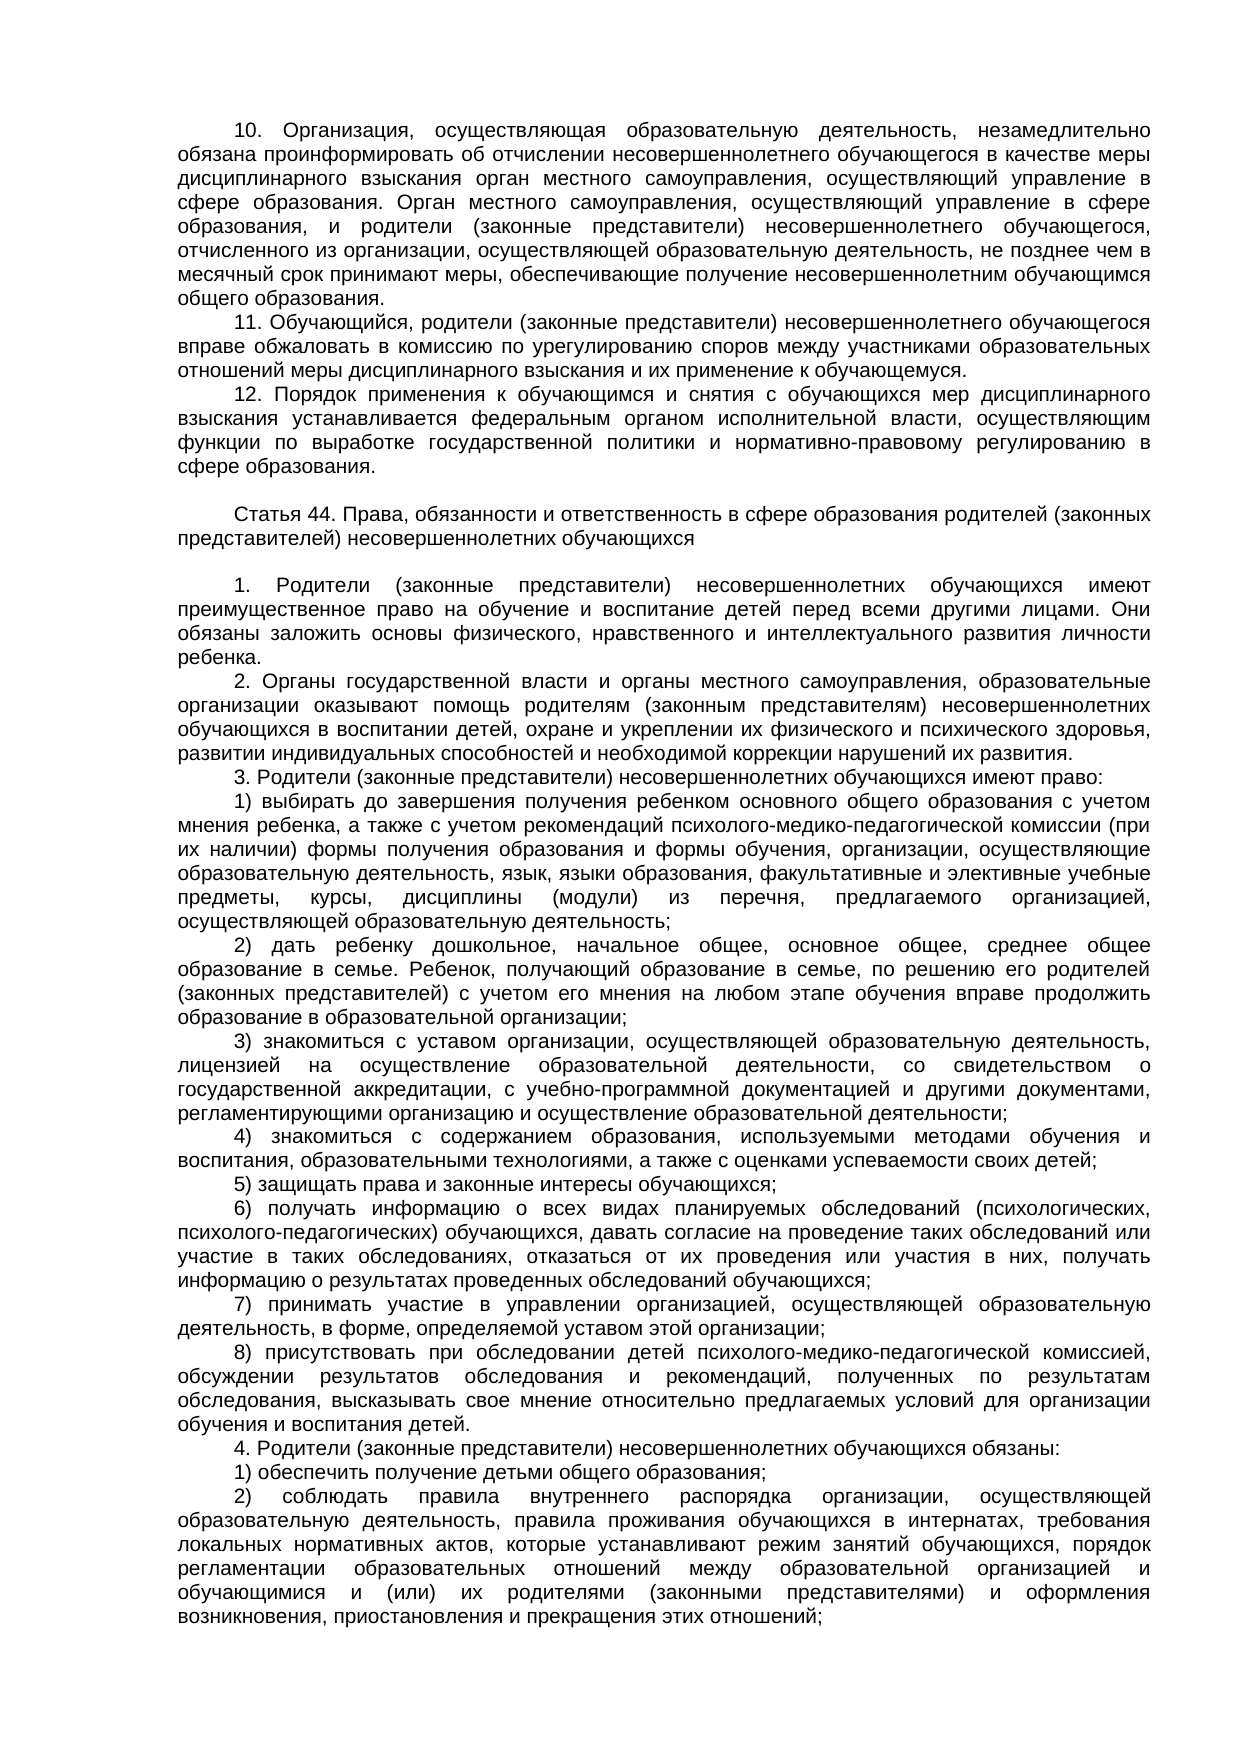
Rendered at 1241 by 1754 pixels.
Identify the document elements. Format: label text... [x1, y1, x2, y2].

text 3) знакомиться с уставом организации, осуществляющей образовательную деятельность, лицензией на осуществление образовательной деятельности, со свидетельством о государственной аккредитации, с учебно-программной документацией и другими документами, регламентирующими организацию и осуществление образовательной деятельности; [177, 1028, 1152, 1124]
text 6) получать информацию о всех видах планируемых обследований (психологических, психолого-педагогических) обучающихся, давать согласие на проведение таких обследований или участие в таких обследованиях, отказаться от их проведения или участия в них, получать информацию о результатах проведенных обследований обучающихся; [177, 1196, 1152, 1292]
text 4) знакомиться с содержанием образования, используемыми методами обучения и воспитания, образовательными технологиями, а также с оценками успеваемости своих детей; [177, 1124, 1152, 1172]
text 2) соблюдать правила внутреннего распорядка организации, осуществляющей образовательную деятельность, правила проживания обучающихся в интернатах, требования локальных нормативных актов, которые устанавливают режим занятий обучающихся, порядок регламентации образовательных отношений между образовательной организацией и обучающимися и (или) их родителями (законными представителями) и оформления возникновения, приостановления и прекращения этих отношений; [177, 1484, 1152, 1627]
text 10. Организация, осуществляющая образовательную деятельность, незамедлительно обязана проинформировать об отчислении несовершеннолетнего обучающегося в качестве меры дисциплинарного взыскания орган местного самоуправления, осуществляющий управление в сфере образования. Орган местного самоуправления, осуществляющий управление в сфере образования, и родители (законные представители) несовершеннолетнего обучающегося, отчисленного из организации, осуществляющей образовательную деятельность, не позднее чем в месячный срок принимают меры, обеспечивающие получение несовершеннолетним обучающимся общего образования. [177, 118, 1152, 310]
text 2) дать ребенку дошкольное, начальное общее, основное общее, среднее общее образование в семье. Ребенок, получающий образование в семье, по решению его родителей (законных представителей) с учетом его мнения на любом этапе обучения вправе продолжить образование в образовательной организации; [177, 933, 1152, 1028]
text 2. Органы государственной власти и органы местного самоуправления, образовательные организации оказывают помощь родителям (законным представителям) несовершеннолетних обучающихся в воспитании детей, охране и укреплении их физического и психического здоровья, развитии индивидуальных способностей и необходимой коррекции нарушений их развития. [177, 669, 1152, 765]
text 1. Родители (законные представители) несовершеннолетних обучающихся имеют преимущественное право на обучение и воспитание детей перед всеми другими лицами. Они обязаны заложить основы физического, нравственного и интеллектуального развития личности ребенка. [177, 573, 1152, 669]
text 8) присутствовать при обследовании детей психолого-медико-педагогической комиссией, обсуждении результатов обследования и рекомендаций, полученных по результатам обследования, высказывать свое мнение относительно предлагаемых условий для организации обучения и воспитания детей. [177, 1340, 1152, 1436]
text Статья 44. Права, обязанности и ответственность в сфере образования родителей (законных представителей) несовершеннолетних обучающихся [177, 501, 1152, 549]
text 7) принимать участие в управлении организацией, осуществляющей образовательную деятельность, в форме, определяемой уставом этой организации; [177, 1292, 1152, 1340]
text 4. Родители (законные представители) несовершеннолетних обучающихся обязаны: [177, 1436, 1152, 1460]
text 3. Родители (законные представители) несовершеннолетних обучающихся имеют право: [177, 765, 1152, 789]
text 5) защищать права и законные интересы обучающихся; [177, 1172, 1152, 1196]
text 12. Порядок применения к обучающимся и снятия с обучающихся мер дисциплинарного взыскания устанавливается федеральным органом исполнительной власти, осуществляющим функции по выработке государственной политики и нормативно-правовому регулированию в сфере образования. [177, 382, 1152, 477]
text 11. Обучающийся, родители (законные представители) несовершеннолетнего обучающегося вправе обжаловать в комиссию по урегулированию споров между участниками образовательных отношений меры дисциплинарного взыскания и их применение к обучающемуся. [177, 310, 1152, 382]
text 1) обеспечить получение детьми общего образования; [177, 1460, 1152, 1484]
text 1) выбирать до завершения получения ребенком основного общего образования с учетом мнения ребенка, а также с учетом рекомендаций психолого-медико-педагогической комиссии (при их наличии) формы получения образования и формы обучения, организации, осуществляющие образовательную деятельность, язык, языки образования, факультативные и элективные учебные предметы, курсы, дисциплины (модули) из перечня, предлагаемого организацией, осуществляющей образовательную деятельность; [177, 789, 1152, 933]
